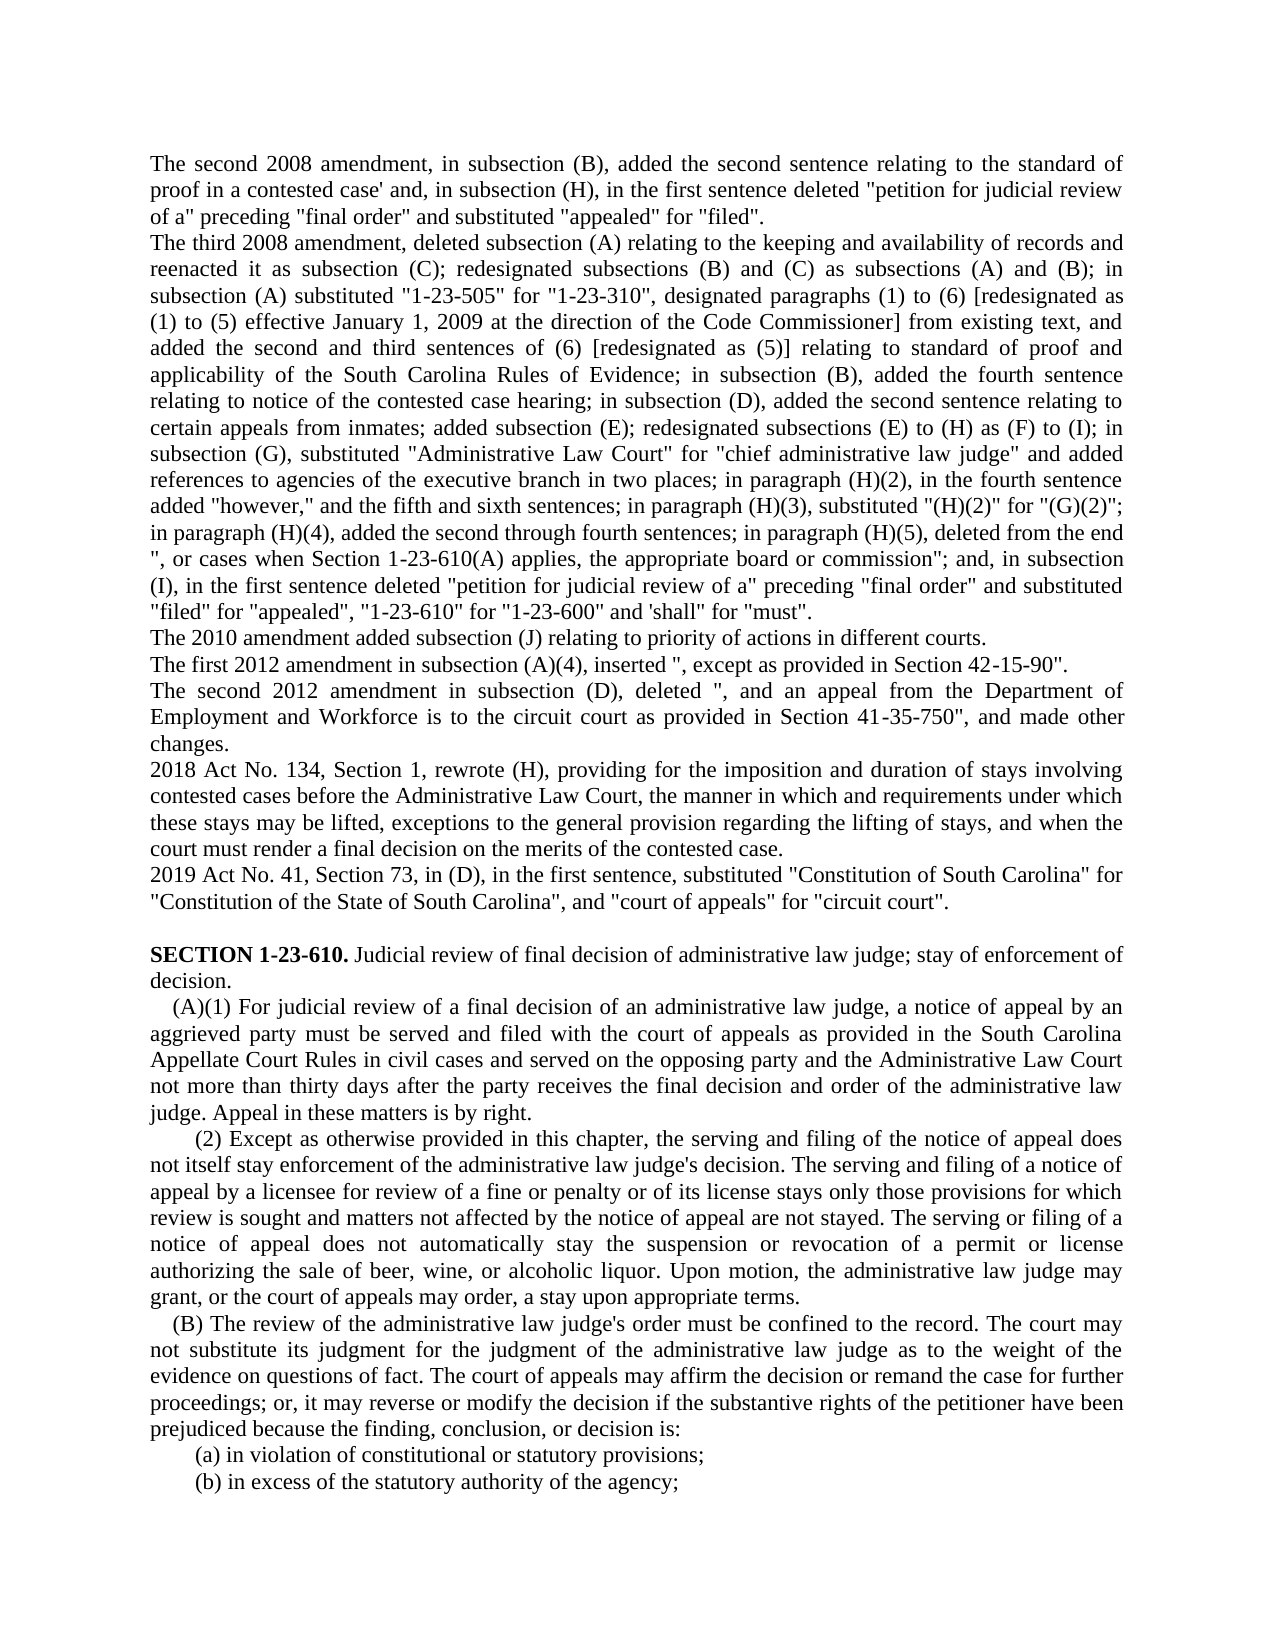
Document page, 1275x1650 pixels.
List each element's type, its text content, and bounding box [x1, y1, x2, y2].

text 2019 Act No. 41, Section 73, in (D), in the first sentence, substituted "Constitution of South Carolina" for "Constitution of the State of South Carolina", and "court of appeals" for "circuit court". [150, 862, 1125, 914]
text The 2010 amendment added subsection (J) relating to priority of actions in different courts. [150, 624, 1125, 651]
text (A)(1) For judicial review of a final decision of an administrative law judge, a notice of appeal by an aggrieved party must be served and filed with the court of appeals as provided in the South Carolina Appellate Court Rules in civil cases and served on the opposing party and the Administrative Law Court not more than thirty days after the party receives the final decision and order of the administrative law judge. Appeal in these matters is by right. [150, 993, 1125, 1125]
text (B) The review of the administrative law judge's order must be confined to the record. The court may not substitute its judgment for the judgment of the administrative law judge as to the weight of the evidence on questions of fact. The court of appeals may affirm the decision or remand the case for further proceedings; or, it may reverse or modify the decision if the substantive rights of the petitioner have been prejudiced because the finding, conclusion, or decision is: [150, 1309, 1125, 1441]
text The second 2008 amendment, in subsection (B), added the second sentence relating to the standard of proof in a contested case' and, in subsection (H), in the first sentence deleted "petition for judicial review of a" preceding "final order" and substituted "appealed" for "filed". [150, 150, 1125, 229]
text (2) Except as otherwise provided in this chapter, the serving and filing of the notice of appeal does not itself stay enforcement of the administrative law judge's decision. The serving and filing of a notice of appeal by a licensee for review of a fine or penalty or of its license stays only those provisions for which review is sought and matters not affected by the notice of appeal are not stayed. The serving or filing of a notice of appeal does not automatically stay the suspension or revocation of a permit or license authorizing the sale of beer, wine, or alcoholic liquor. Upon motion, the administrative law judge may grant, or the court of appeals may order, a stay upon appropriate terms. [150, 1125, 1125, 1309]
text The first 2012 amendment in subsection (A)(4), inserted ", except as provided in Section 42-15-90". [150, 651, 1125, 677]
text The second 2012 amendment in subsection (D), deleted ", and an appeal from the Department of Employment and Workforce is to the circuit court as provided in Section 41-35-750", and made other changes. [150, 677, 1125, 756]
text SECTION 1-23-610. Judicial review of final decision of administrative law judge; stay of enforcement of decision. [150, 941, 1125, 993]
text The third 2008 amendment, deleted subsection (A) relating to the keeping and availability of records and reenacted it as subsection (C); redesignated subsections (B) and (C) as subsections (A) and (B); in subsection (A) substituted "1-23-505" for "1-23-310", designated paragraphs (1) to (6) [redesignated as (1) to (5) effective January 1, 2009 at the direction of the Code Commissioner] from existing text, and added the second and third sentences of (6) [redesignated as (5)] relating to standard of proof and applicability of the South Carolina Rules of Evidence; in subsection (B), added the fourth sentence relating to notice of the contested case hearing; in subsection (D), added the second sentence relating to certain appeals from inmates; added subsection (E); redesignated subsections (E) to (H) as (F) to (I); in subsection (G), substituted "Administrative Law Court" for "chief administrative law judge" and added references to agencies of the executive branch in two places; in paragraph (H)(2), in the fourth sentence added "however," and the fifth and sixth sentences; in paragraph (H)(3), substituted "(H)(2)" for "(G)(2)"; in paragraph (H)(4), added the second through fourth sentences; in paragraph (H)(5), deleted from the end ", or cases when Section 1-23-610(A) applies, the appropriate board or commission"; and, in subsection (I), in the first sentence deleted "petition for judicial review of a" preceding "final order" and substituted "filed" for "appealed", "1-23-610" for "1-23-600" and 'shall" for "must". [150, 229, 1125, 624]
text (b) in excess of the statutory authority of the agency; [150, 1468, 1125, 1494]
text 2018 Act No. 134, Section 1, rewrote (H), providing for the imposition and duration of stays involving contested cases before the Administrative Law Court, the manner in which and requirements under which these stays may be lifted, exceptions to the general provision regarding the lifting of stays, and when the court must render a final decision on the merits of the contested case. [150, 756, 1125, 862]
text (a) in violation of constitutional or statutory provisions; [150, 1441, 1125, 1468]
